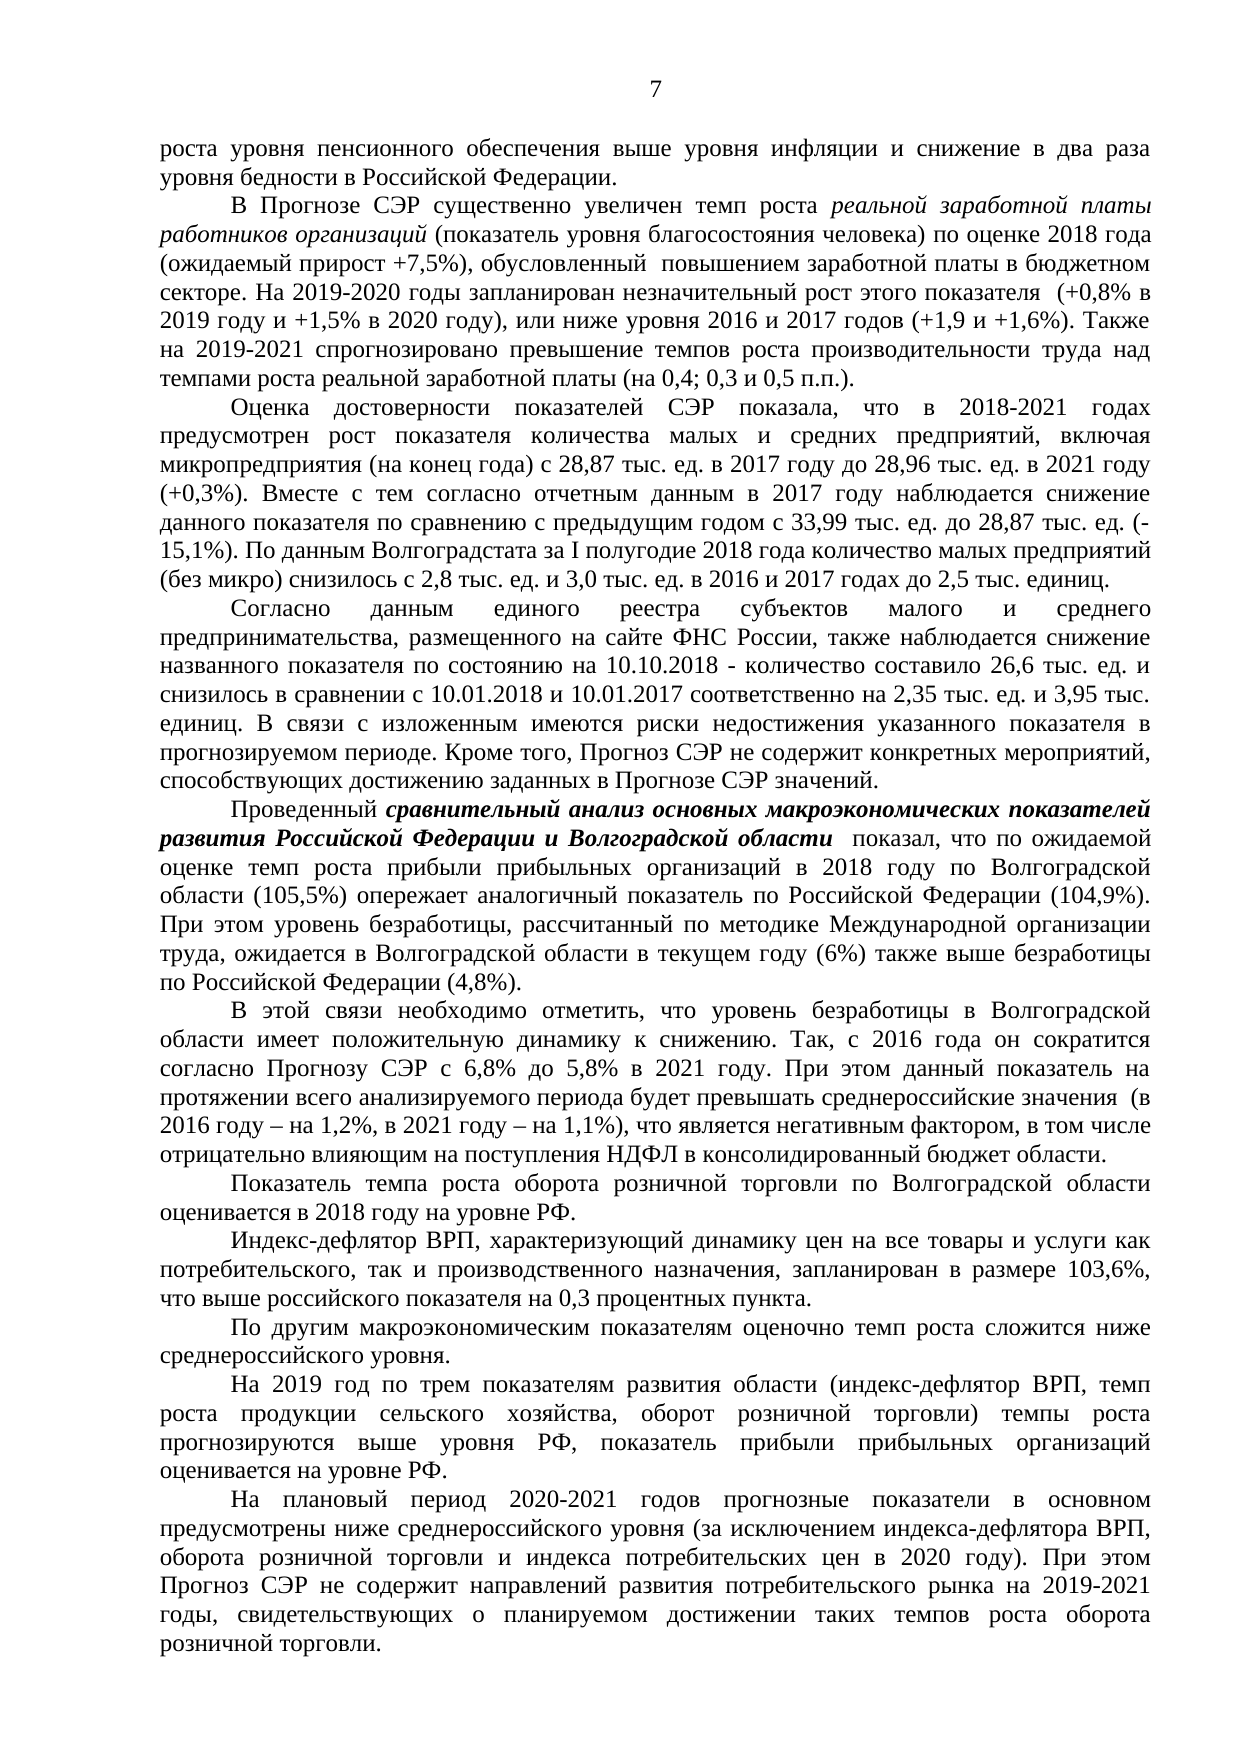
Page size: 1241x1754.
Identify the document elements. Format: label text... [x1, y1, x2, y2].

text Оценка достоверности показателей СЭР показала, что в 2018-2021 годах предусмотрен рост показателя количества малых и средних предприятий, включая микропредприятия (на конец года) с 28,87 тыс. ед. в 2017 году до 28,96 тыс. ед. в 2021 году (+0,3%). Вместе с тем согласно отчетным данным в 2017 году наблюдается снижение данного показателя по сравнению с предыдущим годом с 33,99 тыс. ед. до 28,87 тыс. ед. (-15,1%). По данным Волгоградстата за I полугодие 2018 года количество малых предприятий (без микро) снизилось с 2,8 тыс. ед. и 3,0 тыс. ед. в 2016 и 2017 годах до 2,5 тыс. единиц. [159, 392, 1152, 593]
text Индекс-дефлятор ВРП, характеризующий динамику цен на все товары и услуги как потребительского, так и производственного назначения, запланирован в размере 103,6%, что выше российского показателя на 0,3 процентных пункта. [159, 1225, 1152, 1312]
text Согласно данным единого реестра субъектов малого и среднего предпринимательства, размещенного на сайте ФНС России, также наблюдается снижение названного показателя по состоянию на 10.10.2018 - количество составило 26,6 тыс. ед. и снизилось в сравнении с 10.01.2018 и 10.01.2017 соответственно на 2,35 тыс. ед. и 3,95 тыс. единиц. В связи с изложенным имеются риски недостижения указанного показателя в прогнозируемом периоде. Кроме того, Прогноз СЭР не содержит конкретных мероприятий, способствующих достижению заданных в Прогнозе СЭР значений. [159, 593, 1152, 794]
text В Прогнозе СЭР существенно увеличен темп роста реальной заработной платы работников организаций (показатель уровня благосостояния человека) по оценке 2018 года (ожидаемый прирост +7,5%), обусловленный повышением заработной платы в бюджетном секторе. На 2019-2020 годы запланирован незначительный рост этого показателя (+0,8% в 2019 году и +1,5% в 2020 году), или ниже уровня 2016 и 2017 годов (+1,9 и +1,6%). Также на 2019-2021 спрогнозировано превышение темпов роста производительности труда над темпами роста реальной заработной платы (на 0,4; 0,3 и 0,5 п.п.). [159, 190, 1152, 392]
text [159, 133, 1152, 190]
text На плановый период 2020-2021 годов прогнозные показатели в основном предусмотрены ниже среднероссийского уровня (за исключением индекса-дефлятора ВРП, оборота розничной торговли и индекса потребительских цен в 2020 году). При этом Прогноз СЭР не содержит направлений развития потребительского рынка на 2019-2021 годы, свидетельствующих о планируемом достижении таких темпов роста оборота розничной торговли. [159, 1484, 1152, 1657]
text По другим макроэкономическим показателям оценочно темп роста сложится ниже среднероссийского уровня. [159, 1312, 1152, 1369]
text Проведенный сравнительный анализ основных макроэкономических показателей развития Российской Федерации и Волгоградской области показал, что по ожидаемой оценке темп роста прибыли прибыльных организаций в 2018 году по Волгоградской области (105,5%) опережает аналогичный показатель по Российской Федерации (104,9%). При этом уровень безработицы, рассчитанный по методике Международной организации труда, ожидается в Волгоградской области в текущем году (6%) также выше безработицы по Российской Федерации (4,8%). [159, 794, 1152, 995]
text В этой связи необходимо отметить, что уровень безработицы в Волгоградской области имеет положительную динамику к снижению. Так, с 2016 года он сократится согласно Прогнозу СЭР с 6,8% до 5,8% в 2021 году. При этом данный показатель на протяжении всего анализируемого периода будет превышать среднероссийские значения (в 2016 году – на 1,2%, в 2021 году – на 1,1%), что является негативным фактором, в том числе отрицательно влияющим на поступления НДФЛ в консолидированный бюджет области. [159, 995, 1152, 1168]
text На 2019 год по трем показателям развития области (индекс-дефлятор ВРП, темп роста продукции сельского хозяйства, оборот розничной торговли) темпы роста прогнозируются выше уровня РФ, показатель прибыли прибыльных организаций оценивается на уровне РФ. [159, 1369, 1152, 1484]
text Показатель темпа роста оборота розничной торговли по Волгоградской области оценивается в 2018 году на уровне РФ. [159, 1168, 1152, 1225]
